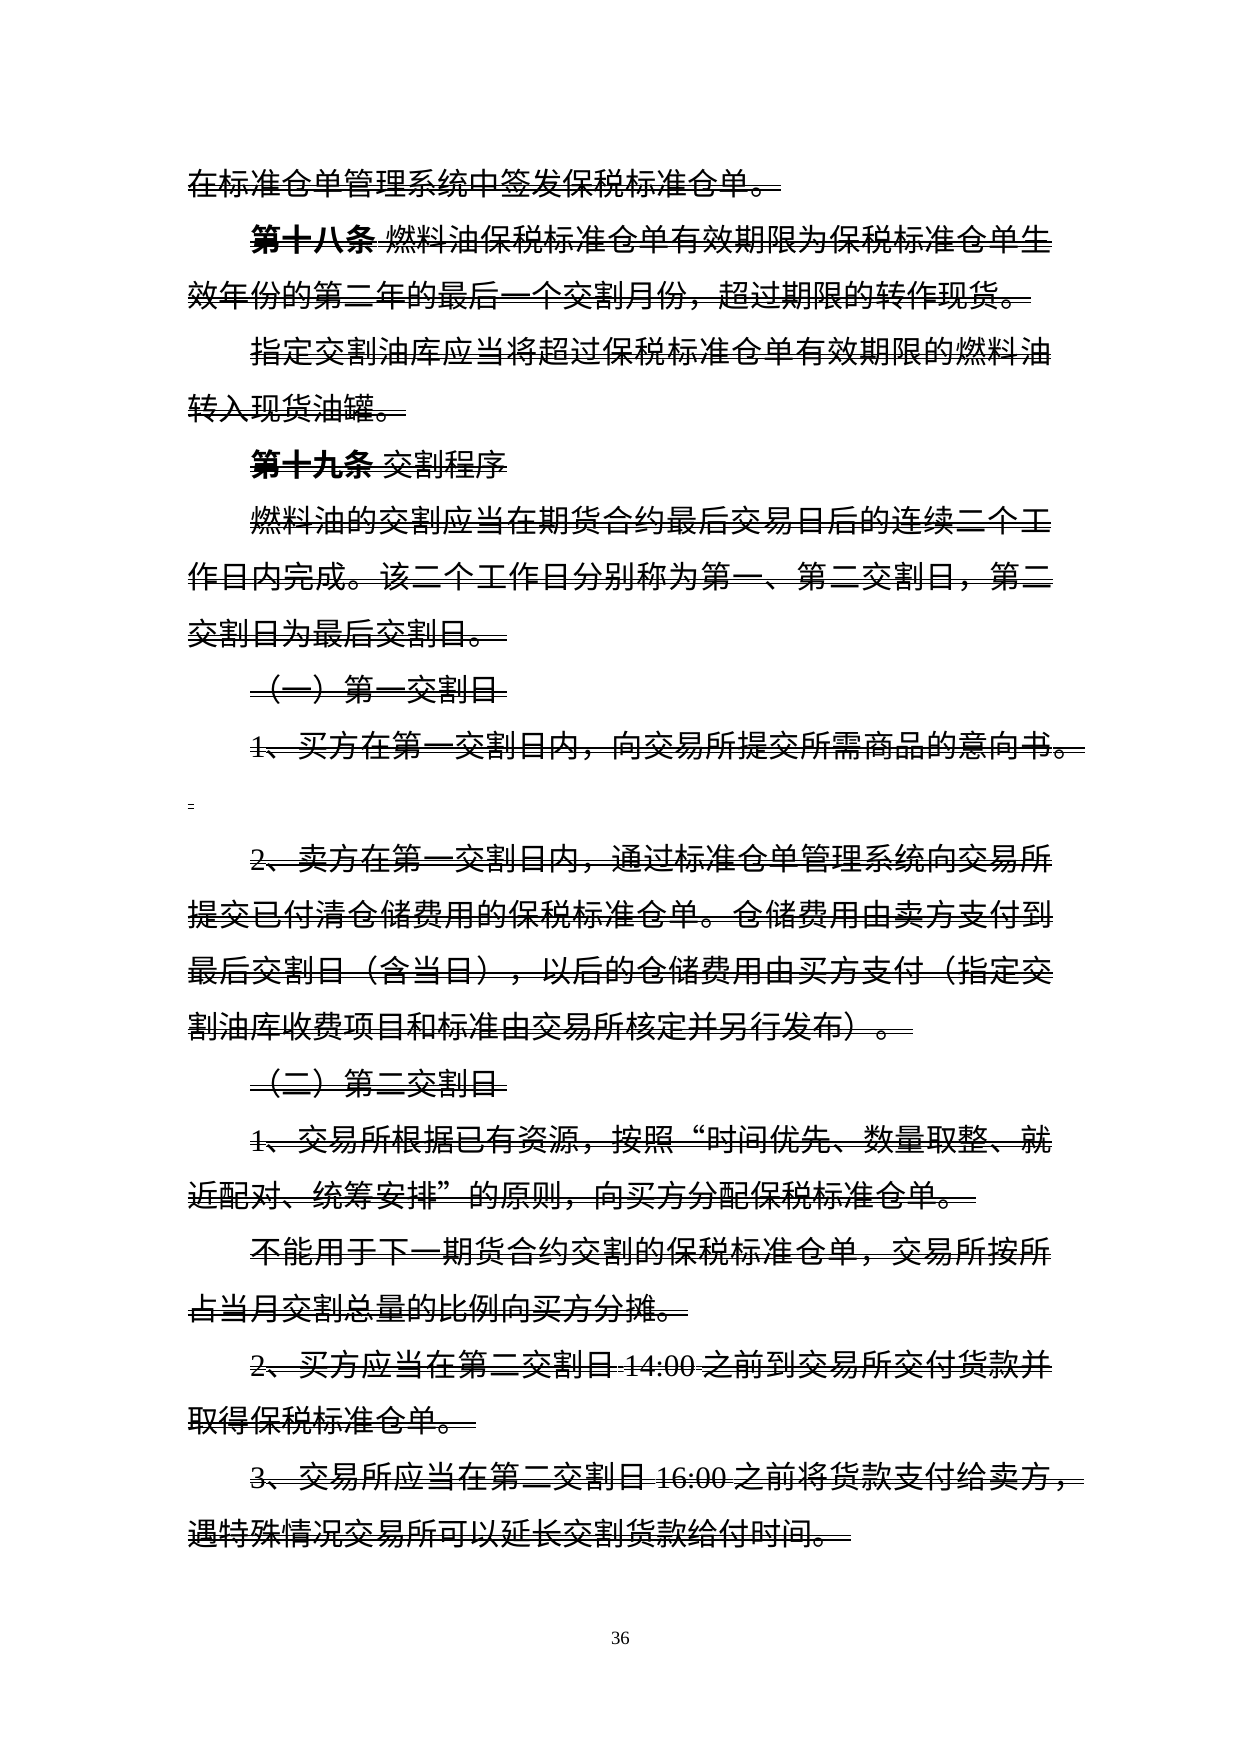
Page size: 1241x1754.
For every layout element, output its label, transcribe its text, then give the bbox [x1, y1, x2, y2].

text 第十八条 燃料油保税标准仓单有效期限为保税标准仓单生效年份的第二年的最后一个交割月份，超过期限的转作现货。 [187, 206, 1053, 319]
text 1、买方在第一交割日内，向交易所提交所需商品的意向书。 [187, 712, 1053, 825]
text 第十九条 交割程序 [187, 431, 1053, 487]
text （二）第二交割日 [187, 1050, 1053, 1106]
text （一）第一交割日 [187, 656, 1053, 712]
text 2、卖方在第一交割日内，通过标准仓单管理系统向交易所提交已付清仓储费用的保税标准仓单。仓储费用由卖方支付到最后交割日（含当日），以后的仓储费用由买方支付（指定交割油库收费项目和标准由交易所核定并另行发布）。 [187, 825, 1053, 916]
text 2、卖方在第一交割日内，通过标准仓单管理系统向交易所提交已付清仓储费用的保税标准仓单。仓储费用由卖方支付到最后交割日（含当日），以后的仓储费用由买方支付（指定交割油库收费项目和标准由交易所核定并另行发布）。 [187, 922, 1053, 972]
text 2、买方应当在第二交割日14:00之前到交易所交付货款并取得保税标准仓单。 [187, 1331, 1053, 1444]
text 3、交易所应当在第二交割日16:00之前将货款支付给卖方，遇特殊情况交易所可以延长交割货款给付时间。 [187, 1444, 1053, 1556]
text 1、交易所根据已有资源，按照“时间优先、数量取整、就近配对、统筹安排”的原则，向买方分配保税标准仓单。 [187, 1106, 1053, 1219]
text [187, 150, 1053, 206]
text 2、卖方在第一交割日内，通过标准仓单管理系统向交易所提交已付清仓储费用的保税标准仓单。仓储费用由卖方支付到最后交割日（含当日），以后的仓储费用由买方支付（指定交割油库收费项目和标准由交易所核定并另行发布）。 [187, 978, 1053, 1050]
text 指定交割油库应当将超过保税标准仓单有效期限的燃料油转入现货油罐。 [187, 319, 1053, 431]
text 不能用于下一期货合约交割的保税标准仓单，交易所按所占当月交割总量的比例向买方分摊。 [187, 1219, 1053, 1331]
text 燃料油的交割应当在期货合约最后交易日后的连续二个工作日内完成。该二个工作日分别称为第一、第二交割日，第二交割日为最后交割日。 [187, 487, 1053, 579]
text 燃料油的交割应当在期货合约最后交易日后的连续二个工作日内完成。该二个工作日分别称为第一、第二交割日，第二交割日为最后交割日。 [187, 584, 1053, 656]
